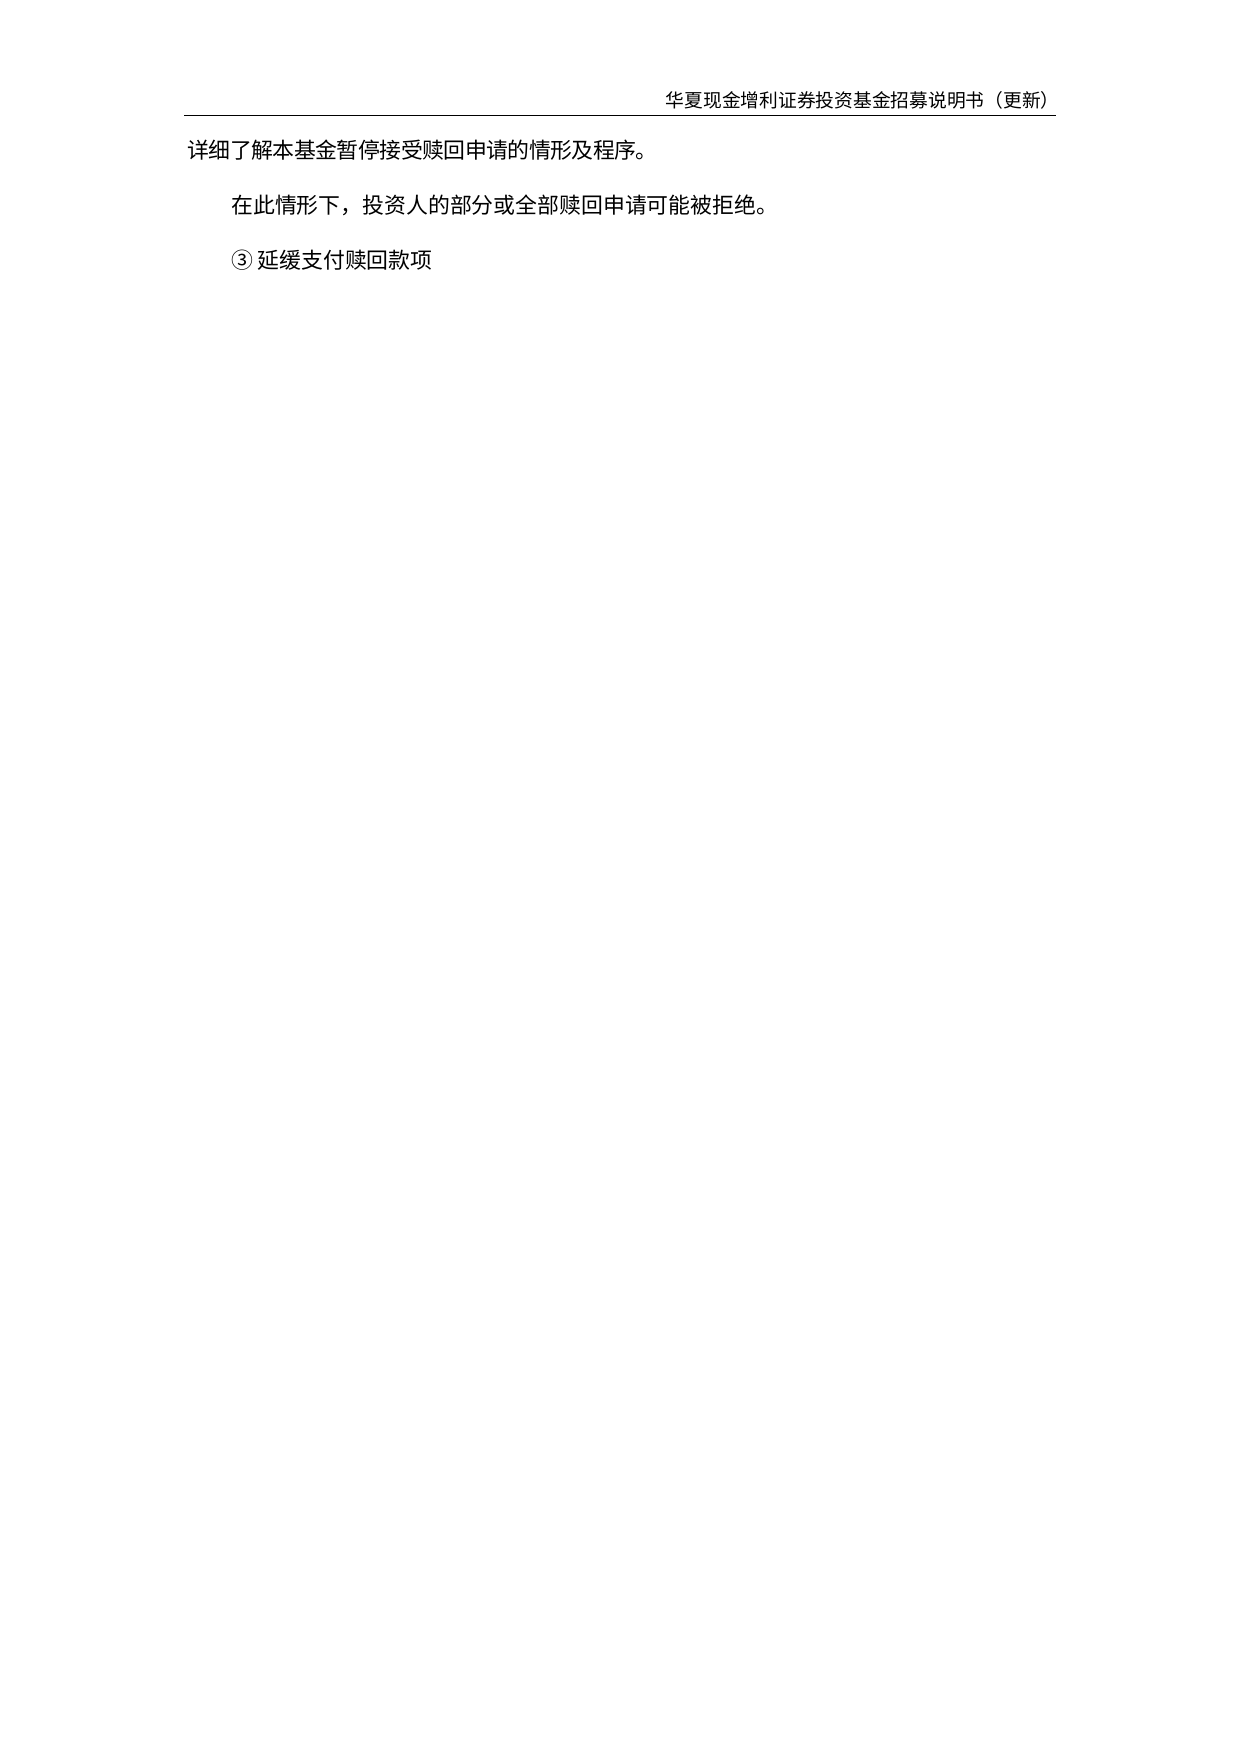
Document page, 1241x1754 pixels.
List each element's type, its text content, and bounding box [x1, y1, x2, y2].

text 在此情形下，投资人的部分或全部赎回申请可能被拒绝。 [231, 188, 1146, 220]
text ③延缓支付赎回款项 [231, 243, 1146, 274]
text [187, 133, 1063, 165]
